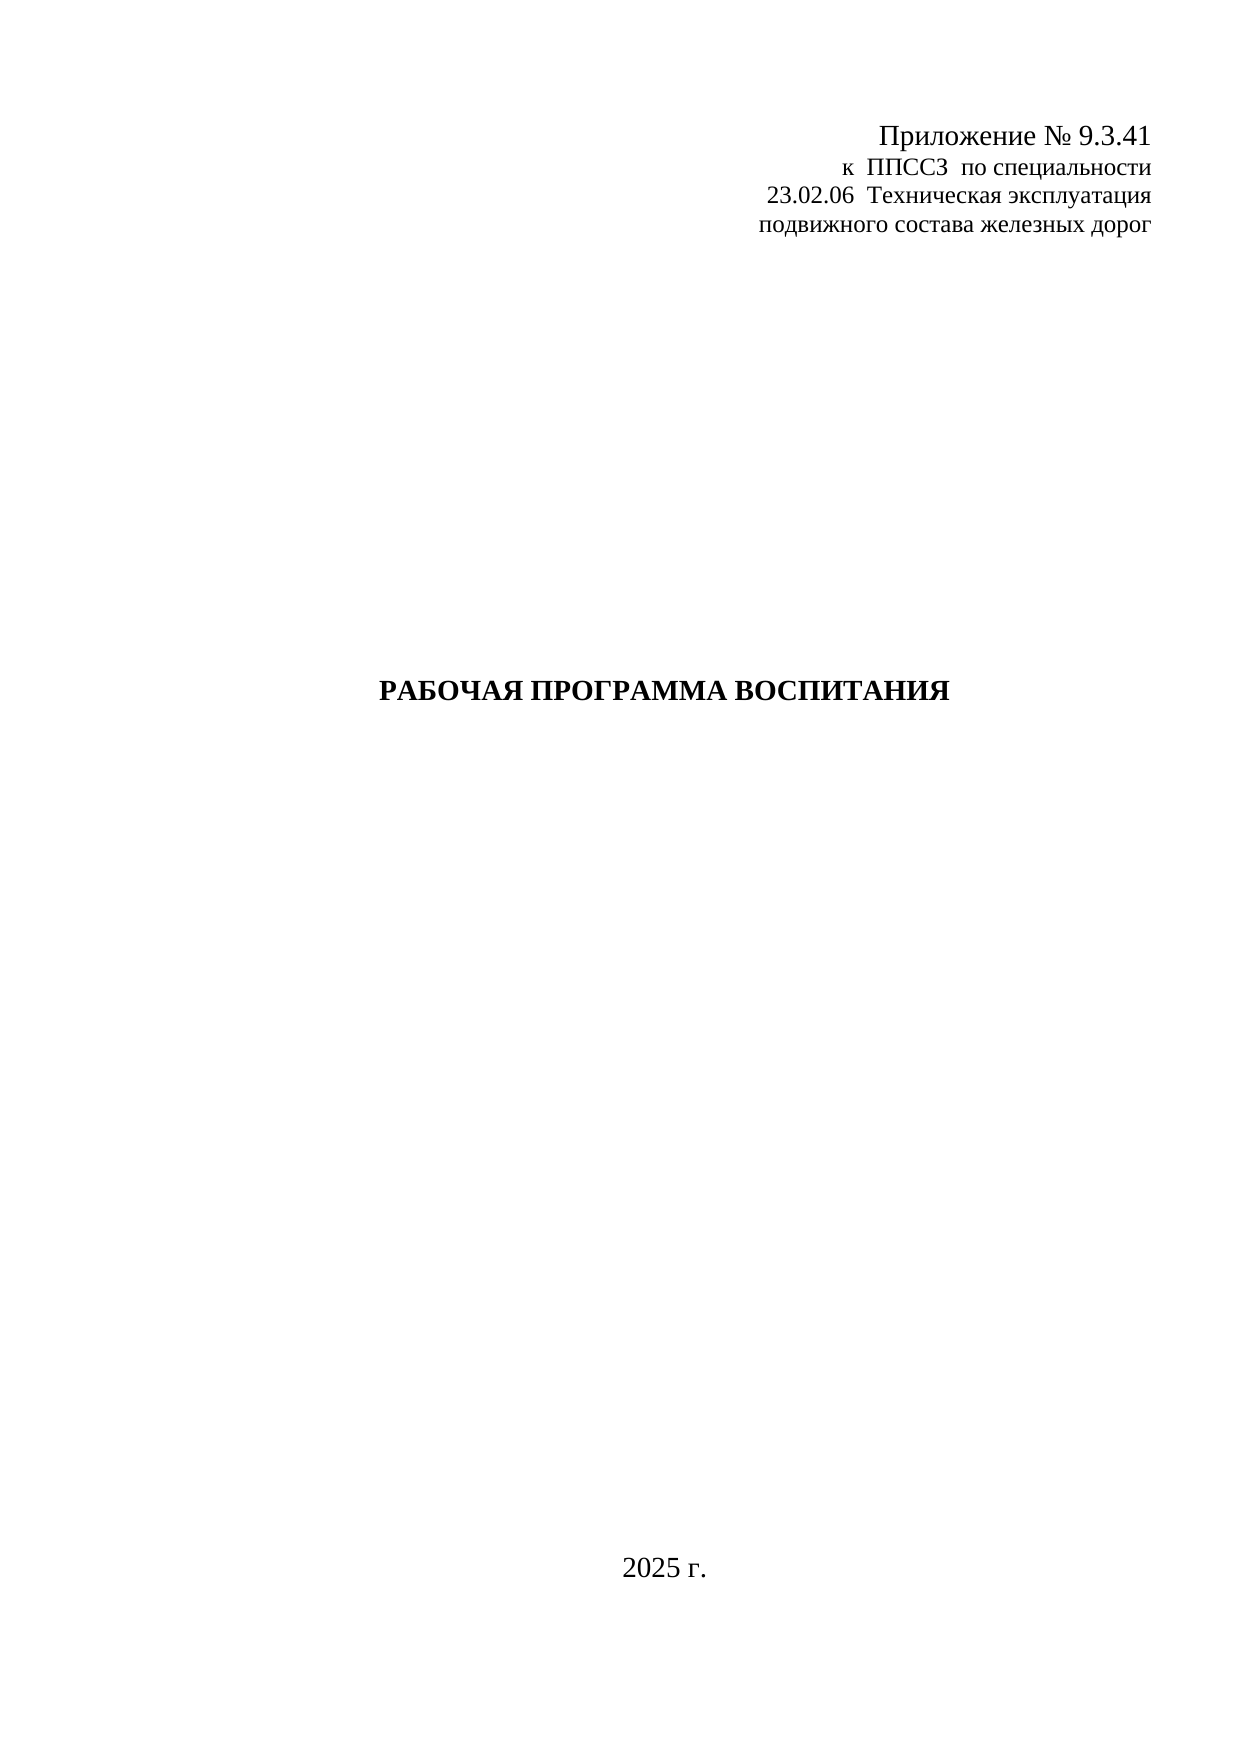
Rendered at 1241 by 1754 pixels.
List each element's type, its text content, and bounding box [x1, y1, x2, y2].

text к ППССЗ по специальности [177, 152, 1152, 180]
text 2025 г. [177, 1550, 1152, 1583]
text РАБОЧАЯ ПРОГРАММА ВОСПИТАНИЯ [177, 673, 1152, 749]
text Приложение № 9.3.41 [177, 118, 1152, 152]
text 23.02.06 Техническая эксплуатация [177, 180, 1152, 209]
text подвижного состава железных дорог [177, 209, 1152, 238]
